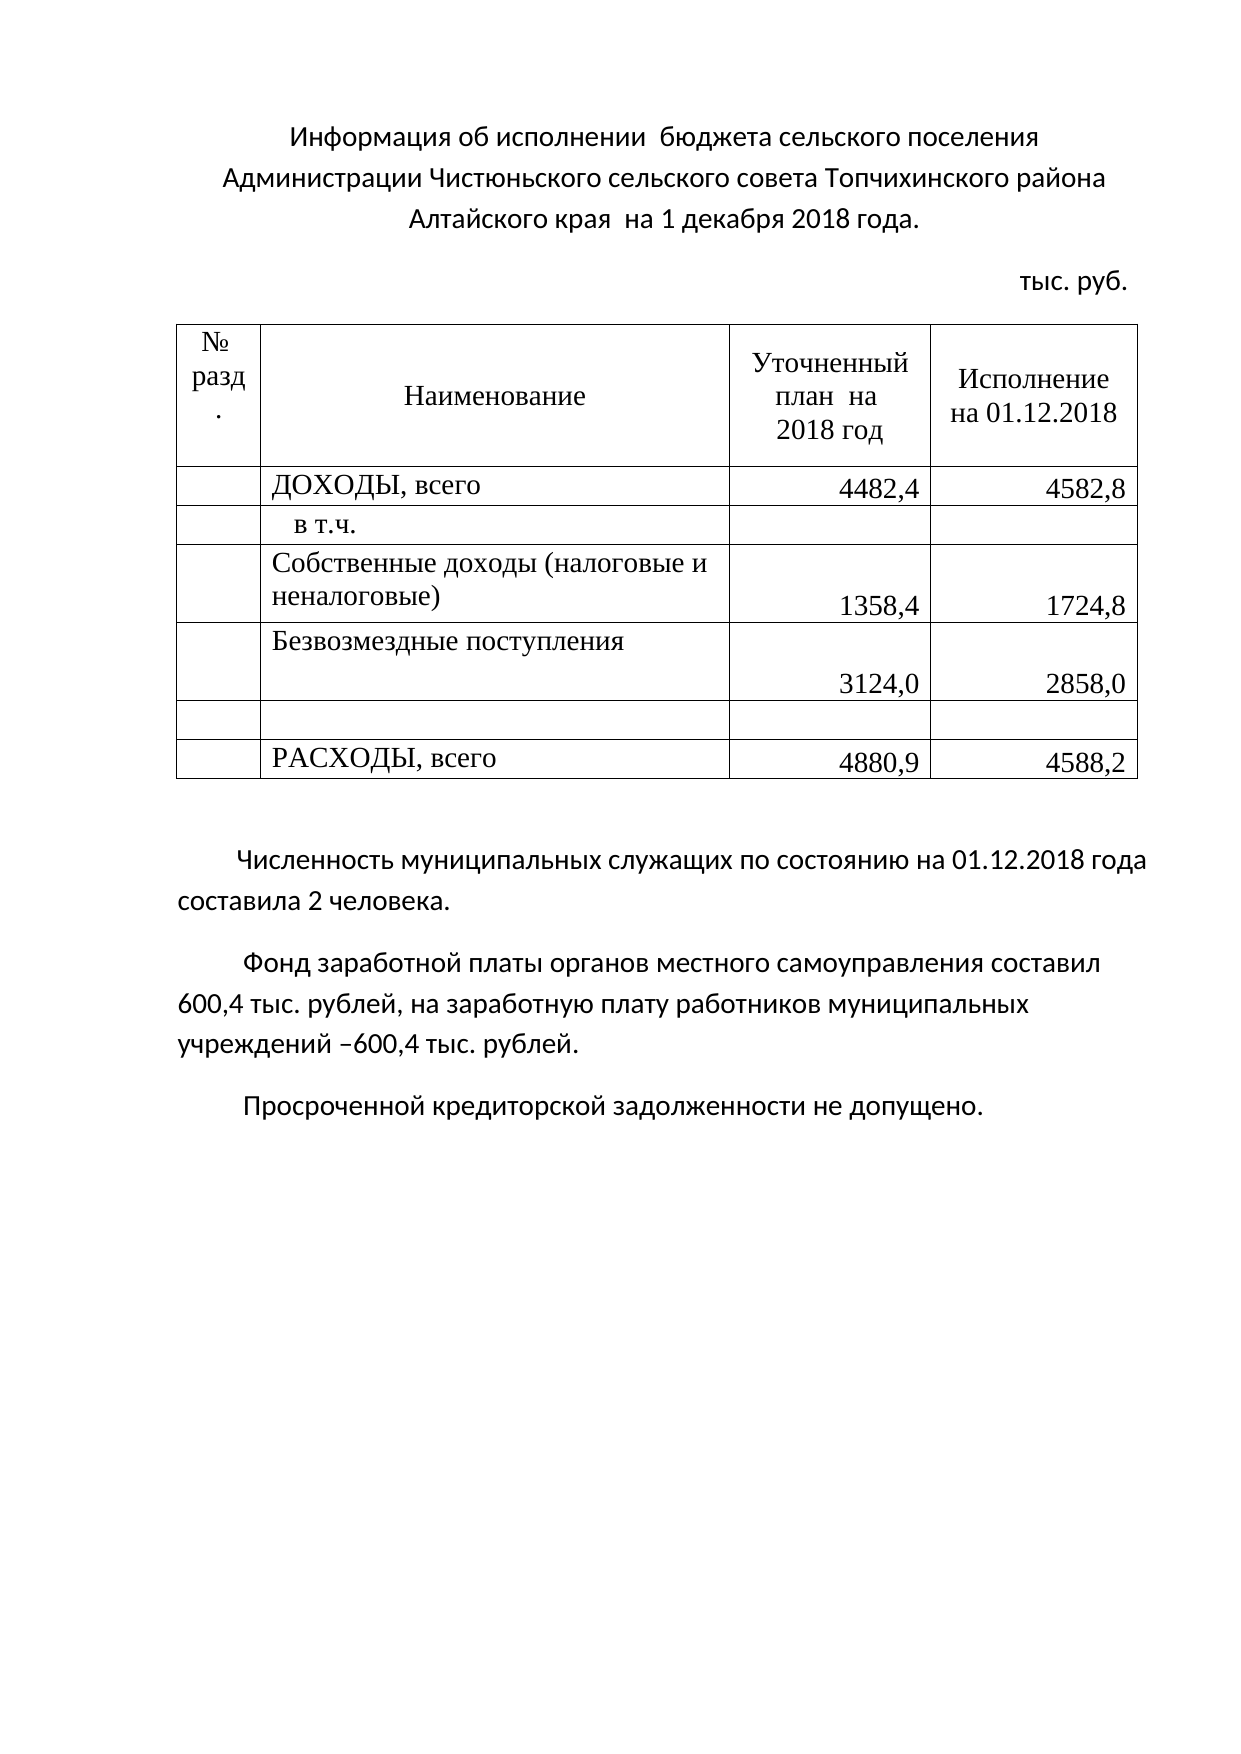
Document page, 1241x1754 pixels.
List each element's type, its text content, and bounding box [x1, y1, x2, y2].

table_cell [730, 506, 930, 544]
table_cell [177, 740, 260, 778]
table_cell [261, 701, 729, 739]
table_cell [931, 506, 1137, 544]
table_cell 1358,4 [730, 545, 930, 622]
table_cell [177, 467, 260, 505]
table_header Исполнение на 01.12.2018 [931, 325, 1137, 466]
table_cell 4482,4 [730, 467, 930, 505]
table_cell 4588,2 [931, 740, 1137, 778]
table_cell [177, 506, 260, 544]
table_cell 3124,0 [730, 623, 930, 700]
text Просроченной кредиторской задолженности не допущено. [177, 1087, 1152, 1123]
table_cell 2858,0 [931, 623, 1137, 700]
text тыс. руб. [177, 262, 1152, 297]
table_cell в т.ч. [261, 506, 729, 544]
table_cell 4880,9 [730, 740, 930, 778]
text Фонд заработной платы органов местного самоуправления составил 600,4 тыс. рублей, на заработную плату работников муниципальных учреждений –600,4 тыс. рублей. [177, 944, 1152, 1061]
table_cell [931, 701, 1137, 739]
table_cell ДОХОДЫ, всего [261, 467, 729, 505]
table_header Уточненный план на 2018 год [730, 325, 930, 466]
text Информация об исполнении бюджета сельского поселения Администрации Чистюньского сельского совета Топчихинского района Алтайского края на 1 декабря 2018 года. [177, 118, 1152, 236]
table_cell 1724,8 [931, 545, 1137, 622]
table_cell [177, 623, 260, 700]
table_cell [730, 701, 930, 739]
table_cell [177, 545, 260, 622]
table_cell 4582,8 [931, 467, 1137, 505]
table_header № разд. [177, 325, 260, 466]
table_cell РАСХОДЫ, всего [261, 740, 729, 778]
text Численность муниципальных служащих по состоянию на 01.12.2018 года составила 2 человека. [177, 841, 1152, 918]
table_header Наименование [261, 325, 729, 466]
table_cell [177, 701, 260, 739]
table_cell Безвозмездные поступления [261, 623, 729, 700]
table_cell Собственные доходы (налоговые и неналоговые) [261, 545, 729, 622]
